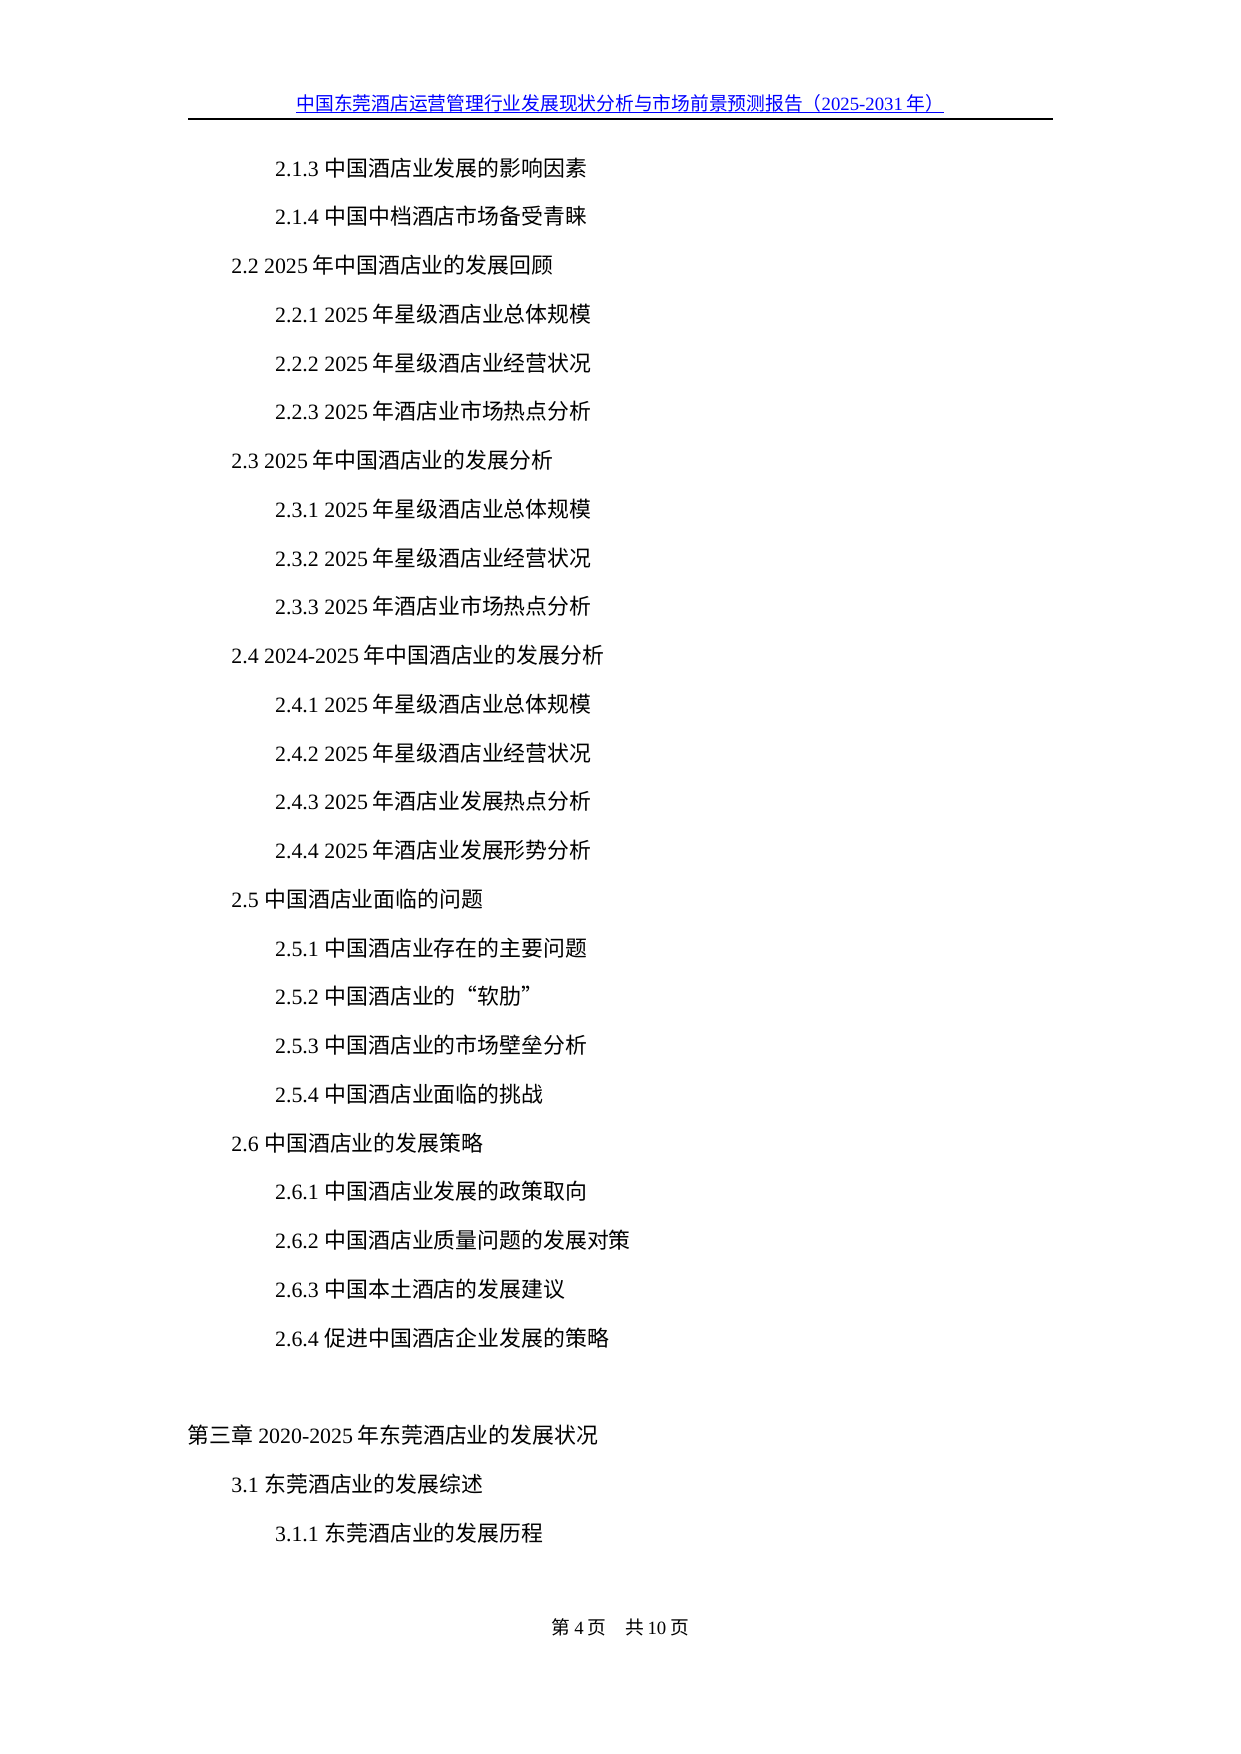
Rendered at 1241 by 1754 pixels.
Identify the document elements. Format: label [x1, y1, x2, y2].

text [187, 150, 1053, 1548]
